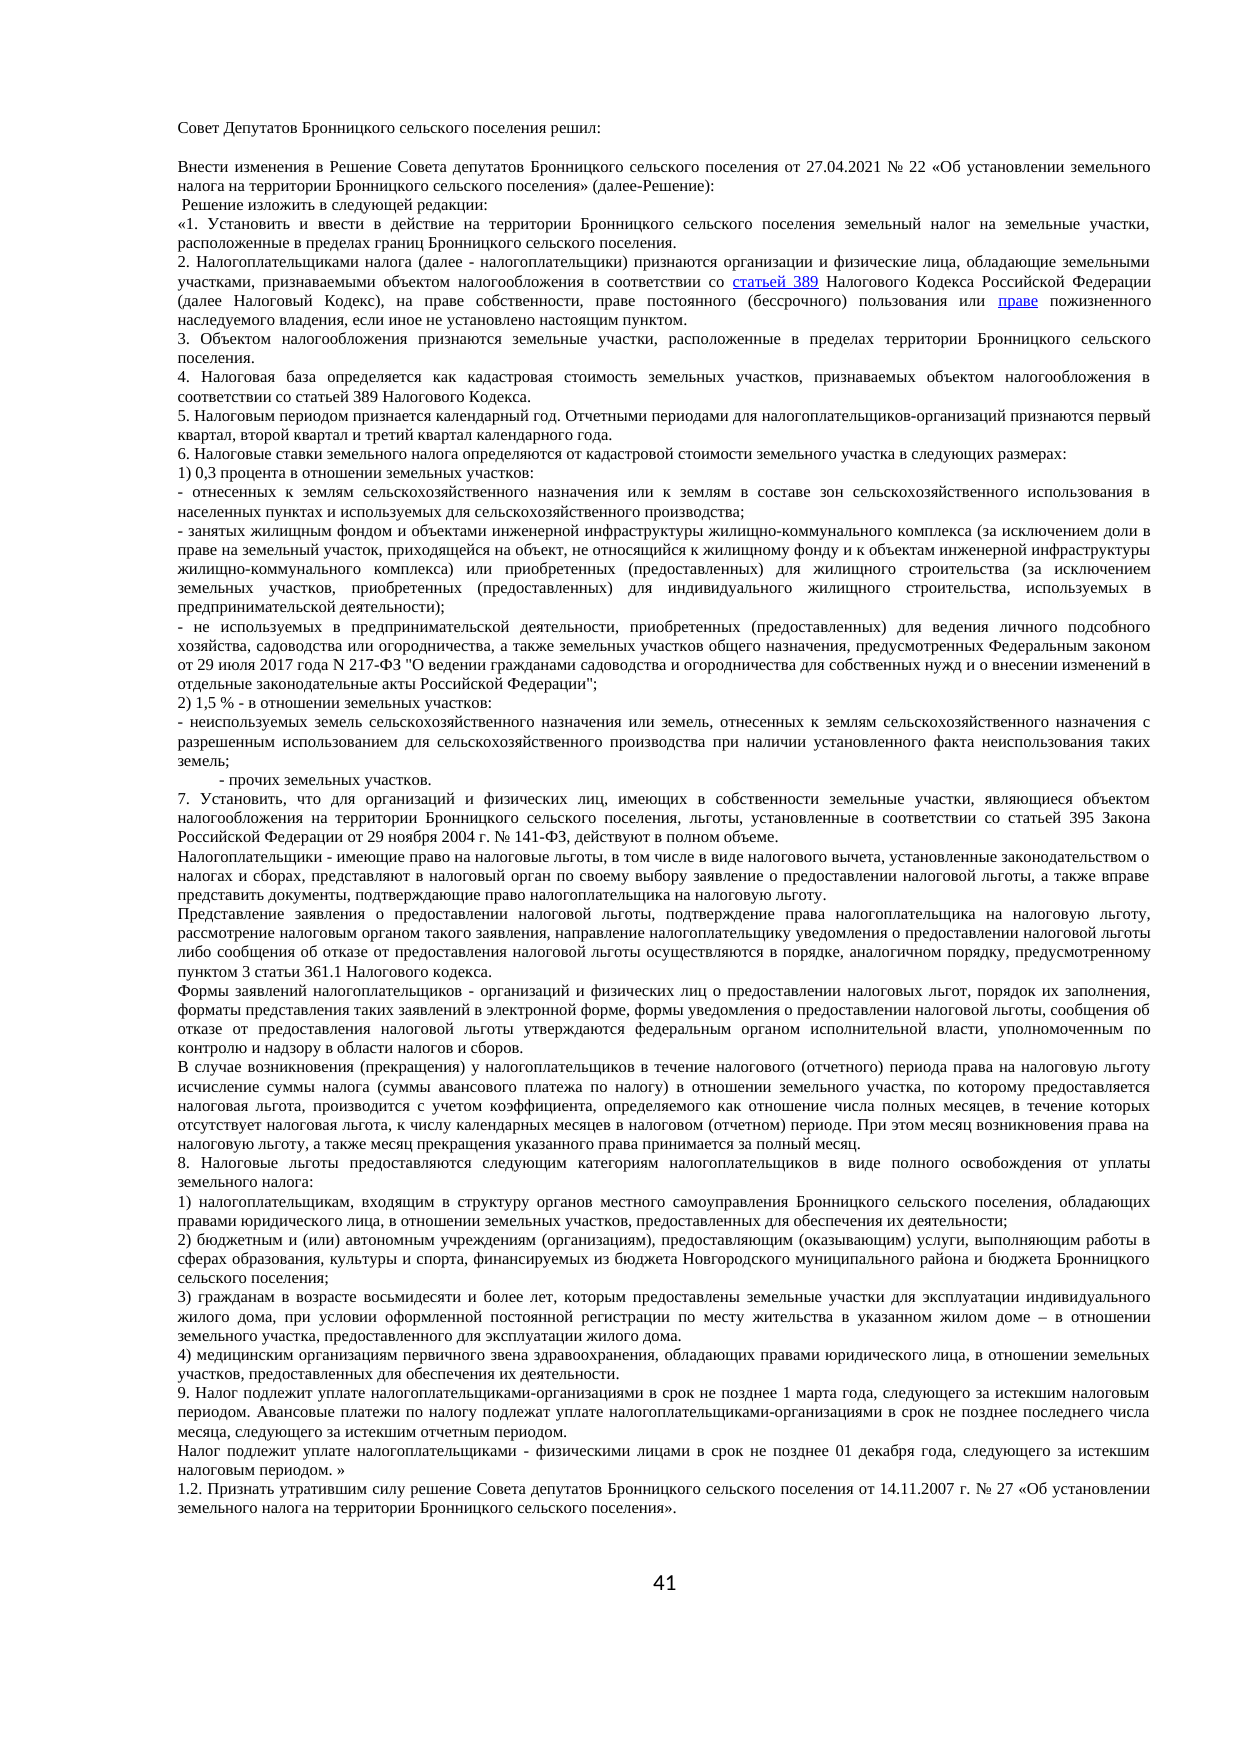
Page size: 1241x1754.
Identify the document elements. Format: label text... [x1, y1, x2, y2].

text 2) бюджетным и (или) автономным учреждениям (организациям), предоставляющим (оказывающим) услуги, выполняющим работы в сферах образования, культуры и спорта, финансируемых из бюджета Новгородского муниципального района и бюджета Бронницкого сельского поселения; [177, 1230, 1152, 1287]
text Налог подлежит уплате налогоплательщиками - физическими лицами в срок не позднее 01 декабря года, следующего за истекшим налоговым периодом. » [177, 1441, 1152, 1479]
text - неиспользуемых земель сельскохозяйственного назначения или земель, отнесенных к землям сельскохозяйственного назначения с разрешенным использованием для сельскохозяйственного производства при наличии установленного факта неиспользования таких земель; [177, 712, 1152, 770]
text «1. Установить и ввести в действие на территории Бронницкого сельского поселения земельный налог на земельные участки, расположенные в пределах границ Бронницкого сельского поселения. [177, 214, 1152, 252]
text 1) налогоплательщикам, входящим в структуру органов местного самоуправления Бронницкого сельского поселения, обладающих правами юридического лица, в отношении земельных участков, предоставленных для обеспечения их деятельности; [177, 1191, 1152, 1230]
text 8. Налоговые льготы предоставляются следующим категориям налогоплательщиков в виде полного освобождения от уплаты земельного налога: [177, 1153, 1152, 1191]
text 3) гражданам в возрасте восьмидесяти и более лет, которым предоставлены земельные участки для эксплуатации индивидуального жилого дома, при условии оформленной постоянной регистрации по месту жительства в указанном жилом доме – в отношении земельного участка, предоставленного для эксплуатации жилого дома. [177, 1287, 1152, 1345]
text Представление заявления о предоставлении налоговой льготы, подтверждение права налогоплательщика на налоговую льготу, рассмотрение налоговым органом такого заявления, направление налогоплательщику уведомления о предоставлении налоговой льготы либо сообщения об отказе от предоставления налоговой льготы осуществляются в порядке, аналогичном порядку, предусмотренному пунктом 3 статьи 361.1 Налогового кодекса. [177, 904, 1152, 981]
text Налогоплательщики - имеющие право на налоговые льготы, в том числе в виде налогового вычета, установленные законодательством о налогах и сборах, представляют в налоговый орган по своему выбору заявление о предоставлении налоговой льготы, а также вправе представить документы, подтверждающие право налогоплательщика на налоговую льготу. [177, 846, 1152, 904]
text 1.2. Признать утратившим силу решение Совета депутатов Бронницкого сельского поселения от 14.11.2007 г. № 27 «Об установлении земельного налога на территории Бронницкого сельского поселения». [177, 1479, 1152, 1517]
text 2. Налогоплательщиками налога (далее - налогоплательщики) признаются организации и физические лица, обладающие земельными участками, признаваемыми объектом налогообложения в соответствии со статьей 389 Налогового Кодекса Российской Федерации (далее Налоговый Кодекс), на праве собственности, праве постоянного (бессрочного) пользования или праве пожизненного наследуемого владения, если иное не установлено настоящим пунктом. [177, 252, 1152, 329]
text Совет Депутатов Бронницкого сельского поселения решил: [177, 118, 1152, 137]
text - прочих земельных участков. [177, 770, 1152, 789]
text - не используемых в предпринимательской деятельности, приобретенных (предоставленных) для ведения личного подсобного хозяйства, садоводства или огородничества, а также земельных участков общего назначения, предусмотренных Федеральным законом от 29 июля 2017 года N 217-ФЗ "О ведении гражданами садоводства и огородничества для собственных нужд и о внесении изменений в отдельные законодательные акты Российской Федерации"; [177, 616, 1152, 693]
text 6. Налоговые ставки земельного налога определяются от кадастровой стоимости земельного участка в следующих размерах: [177, 444, 1152, 463]
text 7. Установить, что для организаций и физических лиц, имеющих в собственности земельные участки, являющиеся объектом налогообложения на территории Бронницкого сельского поселения, льготы, установленные в соответствии со статьей 395 Закона Российской Федерации от 29 ноября . № 141-ФЗ, действуют в полном объеме. [177, 789, 1152, 846]
text 4. Налоговая база определяется как кадастровая стоимость земельных участков, признаваемых объектом налогообложения в соответствии со статьей 389 Налогового Кодекса. [177, 367, 1152, 406]
text - отнесенных к землям сельскохозяйственного назначения или к землям в составе зон сельскохозяйственного использования в населенных пунктах и используемых для сельскохозяйственного производства; [177, 482, 1152, 521]
text В случае возникновения (прекращения) у налогоплательщиков в течение налогового (отчетного) периода права на налоговую льготу исчисление суммы налога (суммы авансового платежа по налогу) в отношении земельного участка, по которому предоставляется налоговая льгота, производится с учетом коэффициента, определяемого как отношение числа полных месяцев, в течение которых отсутствует налоговая льгота, к числу календарных месяцев в налоговом (отчетном) периоде. При этом месяц возникновения права на налоговую льготу, а также месяц прекращения указанного права принимается за полный месяц. [177, 1057, 1152, 1153]
text 5. Налоговым периодом признается календарный год. Отчетными периодами для налогоплательщиков-организаций признаются первый квартал, второй квартал и третий квартал календарного года. [177, 406, 1152, 444]
text - занятых жилищным фондом и объектами инженерной инфраструктуры жилищно-коммунального комплекса (за исключением доли в праве на земельный участок, приходящейся на объект, не относящийся к жилищному фонду и к объектам инженерной инфраструктуры жилищно-коммунального комплекса) или приобретенных (предоставленных) для жилищного строительства (за исключением земельных участков, приобретенных (предоставленных) для индивидуального жилищного строительства, используемых в предпринимательской деятельности); [177, 521, 1152, 616]
text Формы заявлений налогоплательщиков - организаций и физических лиц о предоставлении налоговых льгот, порядок их заполнения, форматы представления таких заявлений в электронной форме, формы уведомления о предоставлении налоговой льготы, сообщения об отказе от предоставления налоговой льготы утверждаются федеральным органом исполнительной власти, уполномоченным по контролю и надзору в области налогов и сборов. [177, 981, 1152, 1057]
text 4) медицинским организациям первичного звена здравоохранения, обладающих правами юридического лица, в отношении земельных участков, предоставленных для обеспечения их деятельности. [177, 1345, 1152, 1383]
text 1) 0,3 процента в отношении земельных участков: [177, 463, 1152, 482]
text 3. Объектом налогообложения признаются земельные участки, расположенные в пределах территории Бронницкого сельского поселения. [177, 329, 1152, 367]
text Решение изложить в следующей редакции: [177, 195, 1152, 214]
text 9. Налог подлежит уплате налогоплательщиками-организациями в срок не позднее 1 марта года, следующего за истекшим налоговым периодом. Авансовые платежи по налогу подлежат уплате налогоплательщиками-организациями в срок не позднее последнего числа месяца, следующего за истекшим отчетным периодом. [177, 1383, 1152, 1441]
text 2) 1,5 % - в отношении земельных участков: [177, 693, 1152, 712]
text Внести изменения в Решение Совета депутатов Бронницкого сельского поселения от 27.04.2021 № 22 «Об установлении земельного налога на территории Бронницкого сельского поселения» (далее-Решение): [177, 156, 1152, 195]
